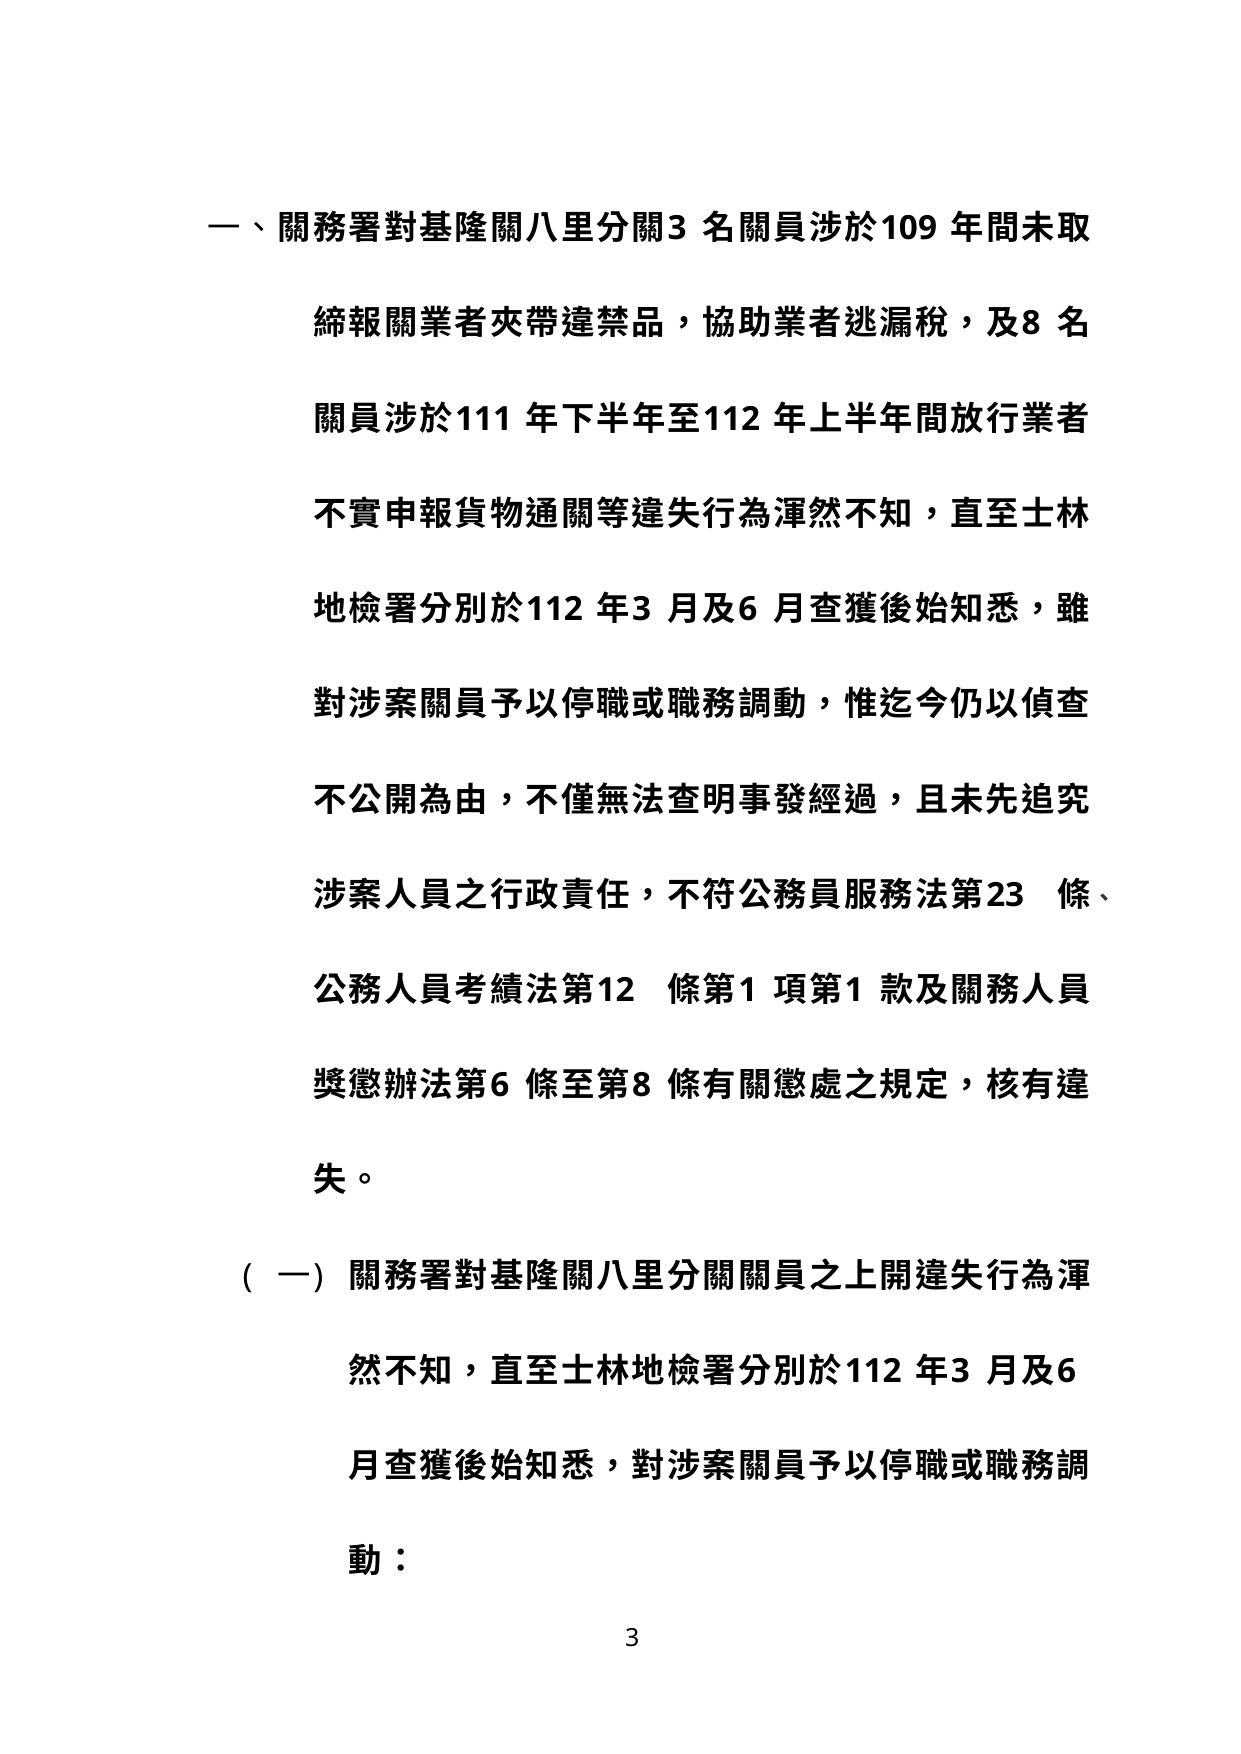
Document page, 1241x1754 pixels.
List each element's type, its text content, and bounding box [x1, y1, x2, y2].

subtitle 關務署對基隆關八里分關關員之上開違失行為渾然不知，直至士林地檢署分別於112年3月及6月查獲後始知悉，對涉案關員予以停職或職務調動： [242, 1225, 1092, 1606]
subtitle 關務署對基隆關八里分關3名關員涉於109年間未取締報關業者夾帶違禁品，協助業者逃漏稅，及8名關員涉於111年下半年至112年上半年間放行業者不實申報貨物通關等違失行為渾然不知，直至士林地檢署分別於112年3月及6月查獲後始知悉，雖對涉案關員予以停職或職務調動，惟迄今仍以偵查不公開為由，不僅無法查明事發經過，且未先追究涉案人員之行政責任，不符公務員服務法第23條、公務人員考績法第12條第1項第1款及關務人員獎懲辦法第6條至第8條有關懲處之規定，核有違失。 [207, 178, 1092, 1225]
